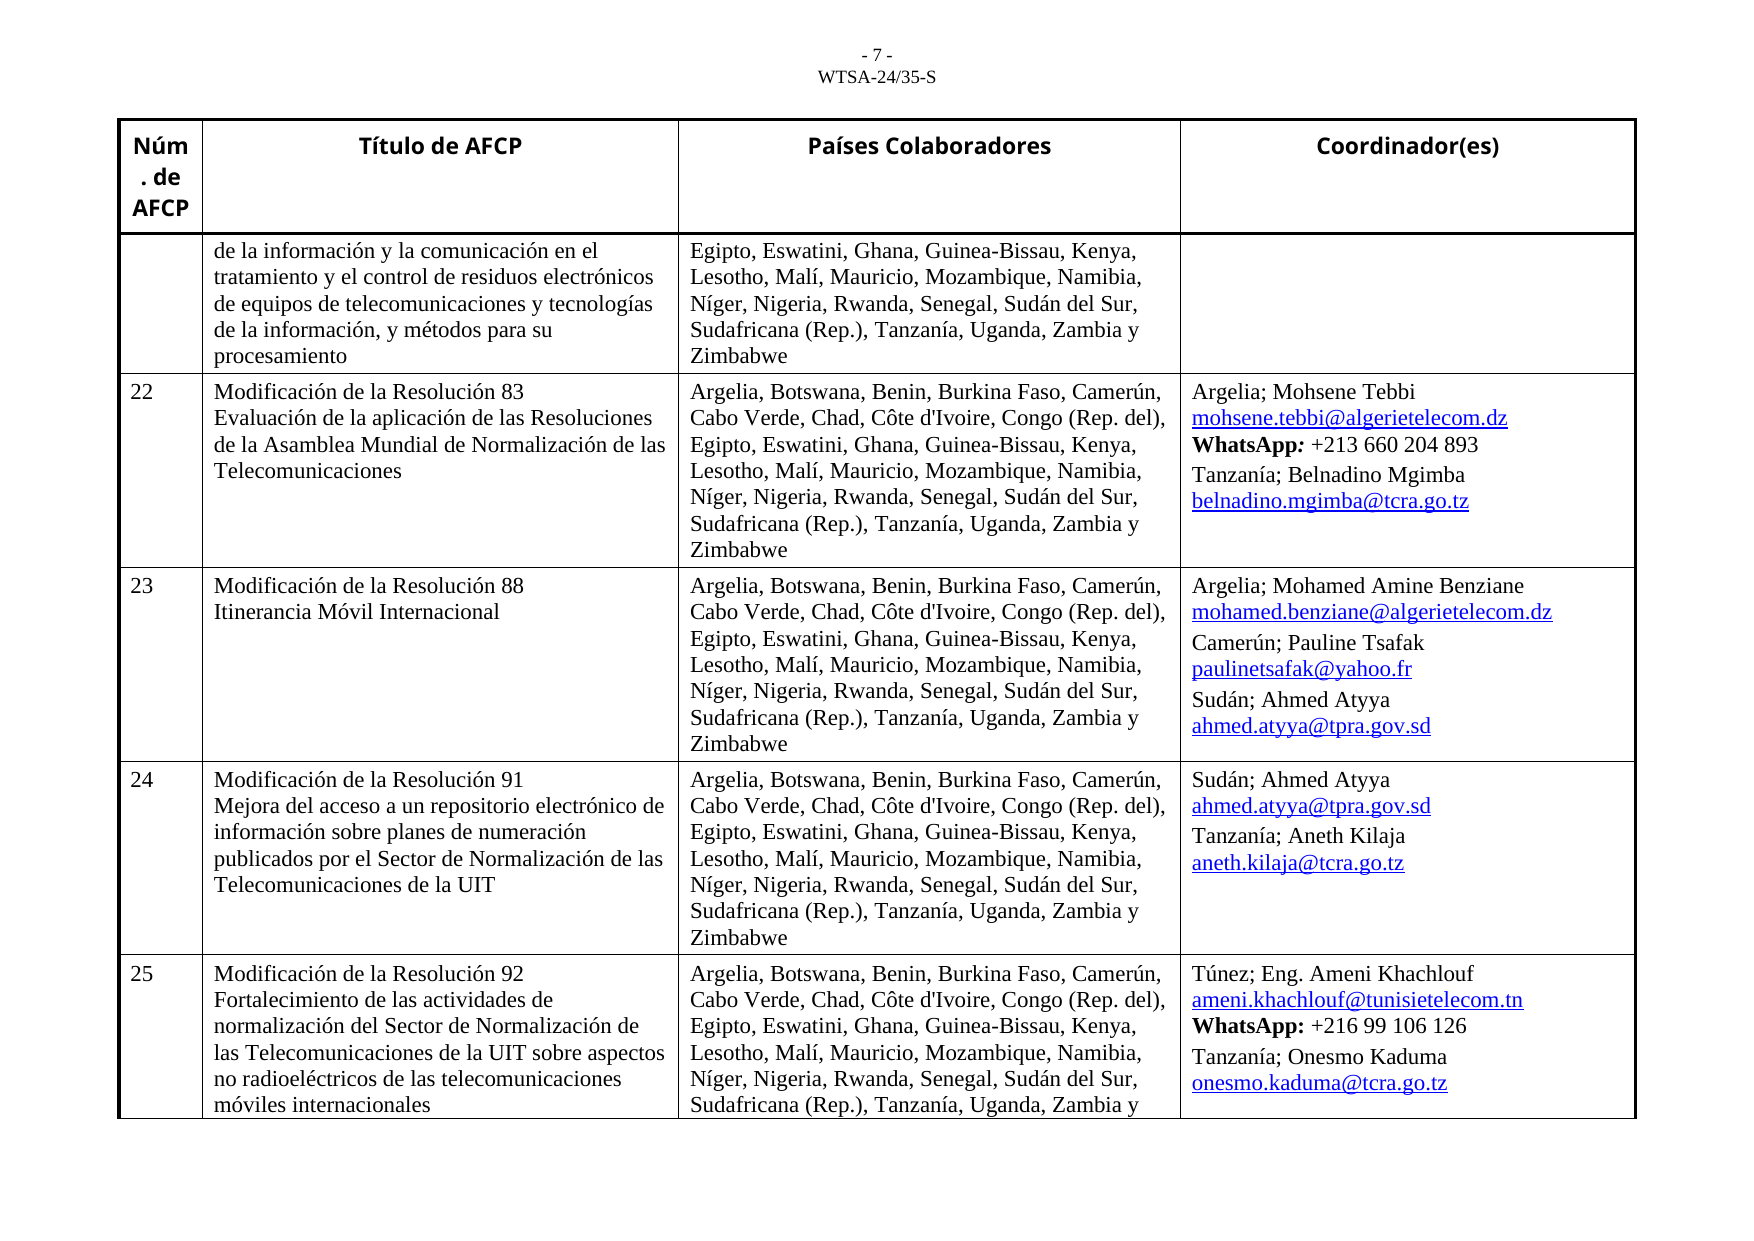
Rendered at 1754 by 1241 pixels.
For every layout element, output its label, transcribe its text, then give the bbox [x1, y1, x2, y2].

table_header Título de AFCP [203, 121, 678, 232]
table_cell 25 [121, 955, 202, 1118]
table_cell 22 [121, 374, 202, 567]
table_cell Modificación de la Resolución 88 Itinerancia Móvil Internacional [203, 568, 678, 761]
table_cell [1181, 955, 1634, 1118]
table_header Países Colaboradores [679, 121, 1180, 232]
table_cell Argelia; Mohamed Amine Benziane mohamed.benziane@algerietelecom.dz Camerún; Pauline Tsafak paulinetsafak@yahoo.fr Sudán; Ahmed Atyya ahmed.atyya@tpra.gov.sd [1181, 568, 1634, 761]
table_cell 23 [121, 568, 202, 761]
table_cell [203, 235, 678, 373]
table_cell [203, 955, 678, 1118]
table_cell Modificación de la Resolución 91 Mejora del acceso a un repositorio electrónico de información sobre planes de numeración publicados por el Sector de Normalización de las Telecomunicaciones de la UIT [203, 762, 678, 954]
table_header Núm. de AFCP [121, 121, 202, 232]
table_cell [679, 955, 1180, 1118]
table_cell Sudán; Ahmed Atyya ahmed.atyya@tpra.gov.sd Tanzanía; Aneth Kilaja aneth.kilaja@tcra.go.tz [1181, 762, 1634, 954]
table_cell 24 [121, 762, 202, 954]
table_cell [1181, 235, 1634, 373]
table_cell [679, 235, 1180, 373]
table_cell Modificación de la Resolución 83 Evaluación de la aplicación de las Resoluciones de la Asamblea Mundial de Normalización de las Telecomunicaciones [203, 374, 678, 567]
table_header Coordinador(es) [1181, 121, 1634, 232]
table_cell 21 [121, 235, 202, 373]
table_cell Argelia; Mohsene Tebbi mohsene.tebbi@algerietelecom.dz WhatsApp: +213 660 204 893 Tanzanía; Belnadino Mgimba belnadino.mgimba@tcra.go.tz [1181, 374, 1634, 567]
